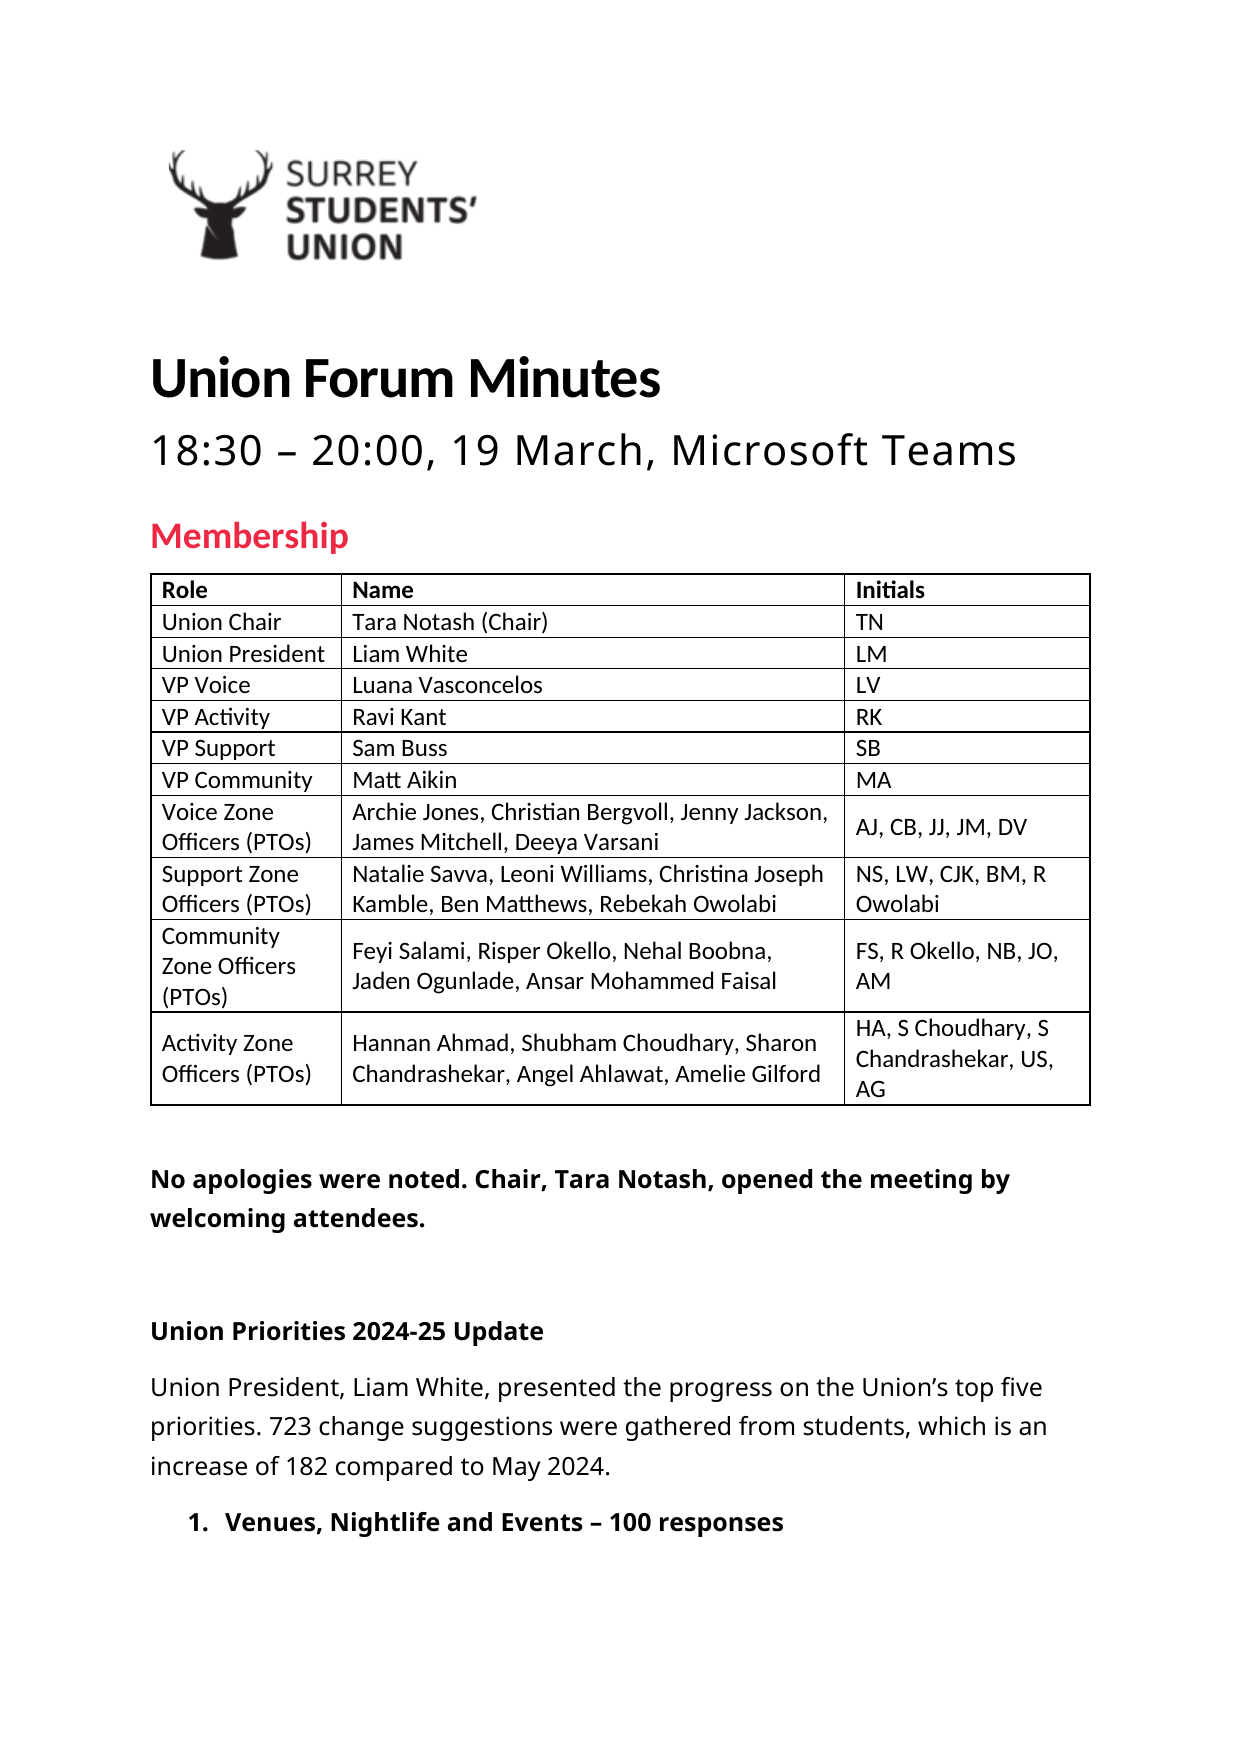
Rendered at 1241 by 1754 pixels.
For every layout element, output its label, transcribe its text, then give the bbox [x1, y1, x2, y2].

table_cell NS, LW, CJK, BM, R Owolabi [845, 858, 1089, 919]
text Union Priorities 2024-25 Update [150, 1313, 1090, 1347]
subtitle Membership [150, 512, 1090, 557]
table_cell Hannan Ahmad, Shubham Choudhary, Sharon Chandrashekar, Angel Ahlawat, Amelie Gilford [342, 1013, 844, 1104]
table_cell Community Zone Officers (PTOs) [152, 920, 341, 1011]
table_cell HA, S Choudhary, S Chandrashekar, US, AG [845, 1013, 1089, 1104]
table_header Name [342, 575, 844, 605]
table_cell SB [845, 733, 1089, 763]
table_cell Archie Jones, Christian Bergvoll, Jenny Jackson, James Mitchell, Deeya Varsani [342, 796, 844, 857]
table_cell Liam White [342, 638, 844, 668]
table_cell VP Voice [152, 669, 341, 700]
table_cell Voice Zone Officers (PTOs) [152, 796, 341, 857]
table_cell RK [845, 701, 1089, 731]
table_header Role [152, 575, 341, 605]
table_cell LM [845, 638, 1089, 668]
table_cell LV [845, 669, 1089, 700]
subtitle 18:30 – 20:00, 19 March, Microsoft Teams [150, 421, 1090, 478]
table_cell Matt Aikin [342, 764, 844, 794]
list Venues, Nightlife and Events – 100 responses [187, 1505, 1090, 1539]
table_cell Luana Vasconcelos [342, 669, 844, 700]
table_cell FS, R Okello, NB, JO, AM [845, 920, 1089, 1011]
table_cell Sam Buss [342, 733, 844, 763]
table_cell Union Chair [152, 606, 341, 637]
table_cell Feyi Salami, Risper Okello, Nehal Boobna, Jaden Ogunlade, Ansar Mohammed Faisal [342, 920, 844, 1011]
table_header Initials [845, 575, 1089, 605]
table_cell Union President [152, 638, 341, 668]
table_cell Activity Zone Officers (PTOs) [152, 1013, 341, 1104]
title Union Forum Minutes [150, 341, 1090, 412]
table_cell Natalie Savva, Leoni Williams, Christina Joseph Kamble, Ben Matthews, Rebekah Owolabi [342, 858, 844, 919]
table_cell VP Support [152, 733, 341, 763]
table_cell AJ, CB, JJ, JM, DV [845, 796, 1089, 857]
table_cell TN [845, 606, 1089, 637]
text Union President, Liam White, presented the progress on the Union’s top five priorities. 723 change suggestions were gathered from students, which is an increase of 182 compared to May 2024. [150, 1369, 1090, 1483]
table_cell Support Zone Officers (PTOs) [152, 858, 341, 919]
table_cell VP Activity [152, 701, 341, 731]
table_cell MA [845, 764, 1089, 794]
table_cell Tara Notash (Chair) [342, 606, 844, 637]
table_cell Ravi Kant [342, 701, 844, 731]
text No apologies were noted. Chair, Tara Notash, opened the meeting by welcoming attendees. [150, 1162, 1090, 1235]
table_cell VP Community [152, 764, 341, 794]
